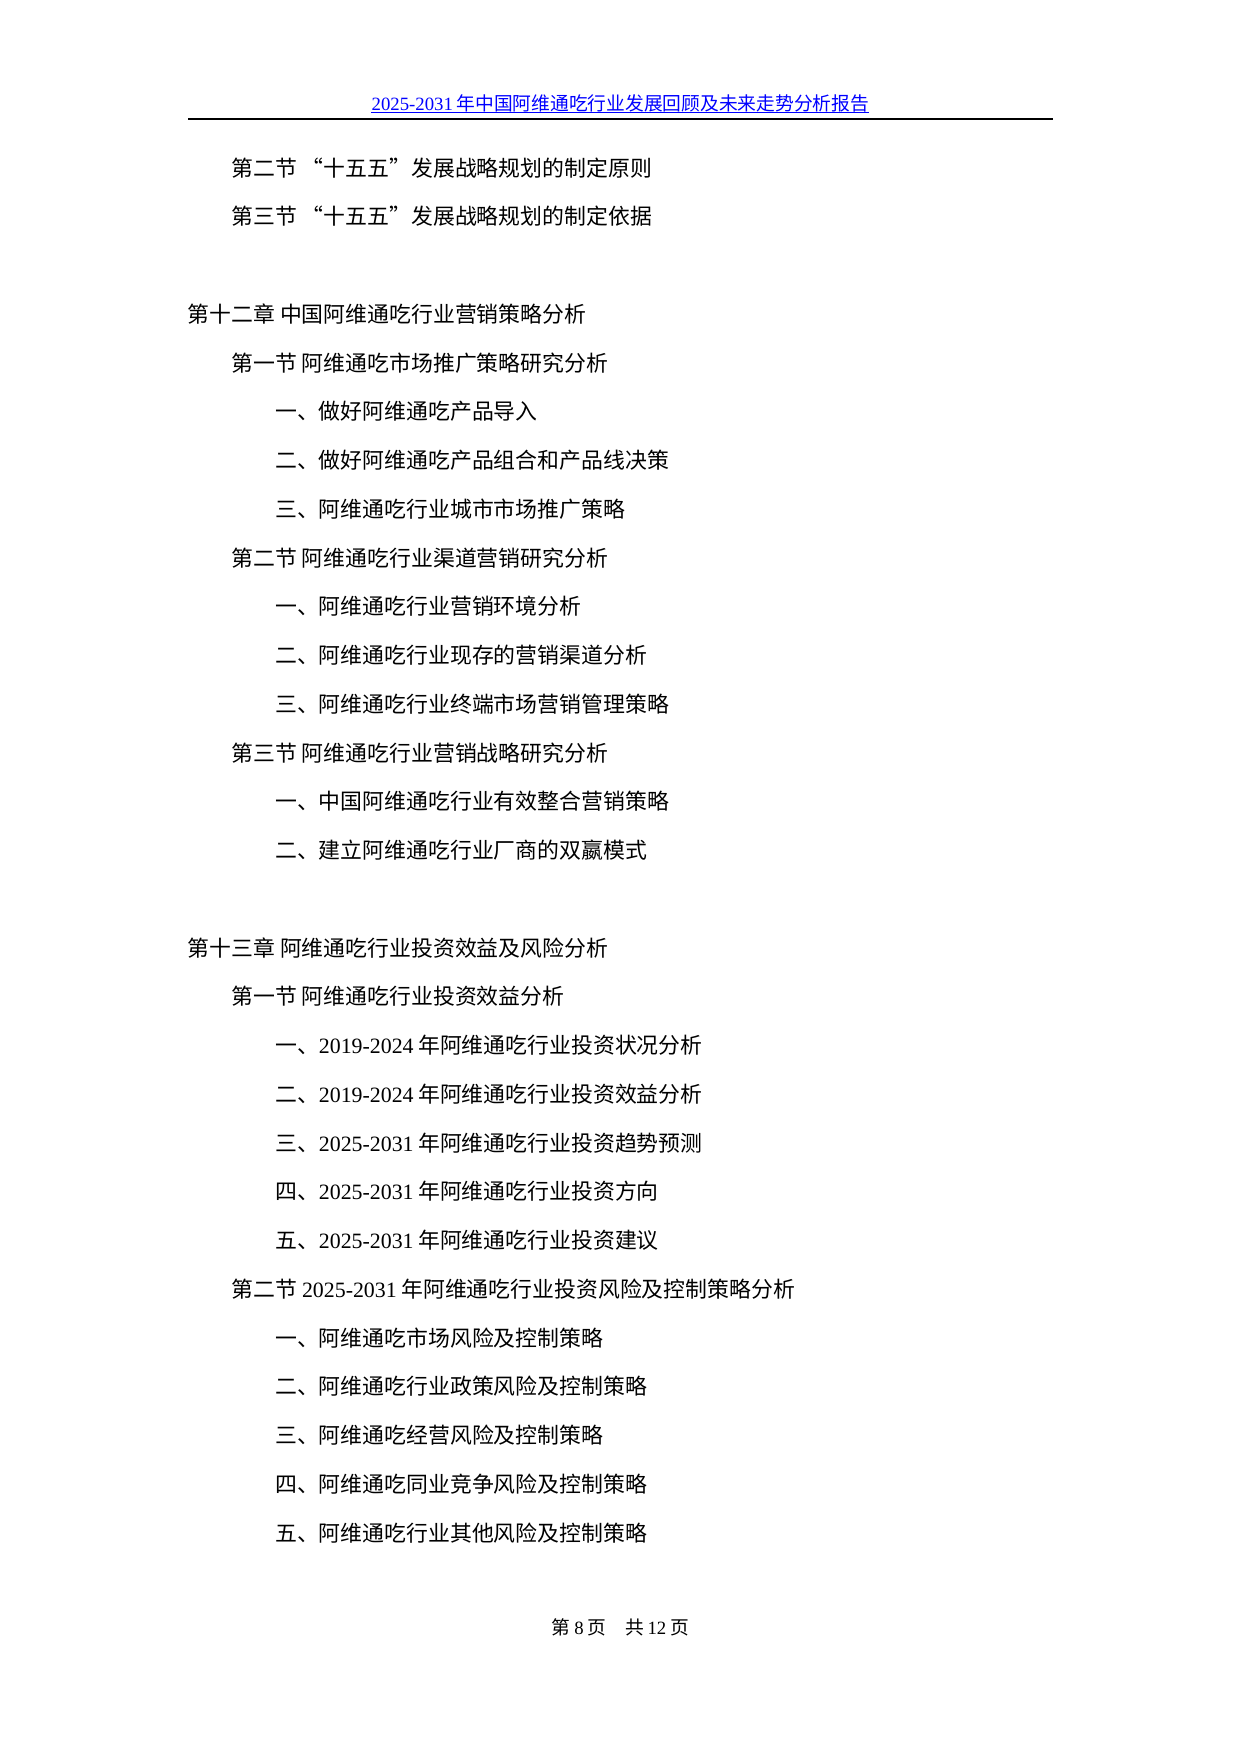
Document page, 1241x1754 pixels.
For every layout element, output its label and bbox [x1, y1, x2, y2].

text [187, 150, 1053, 1548]
